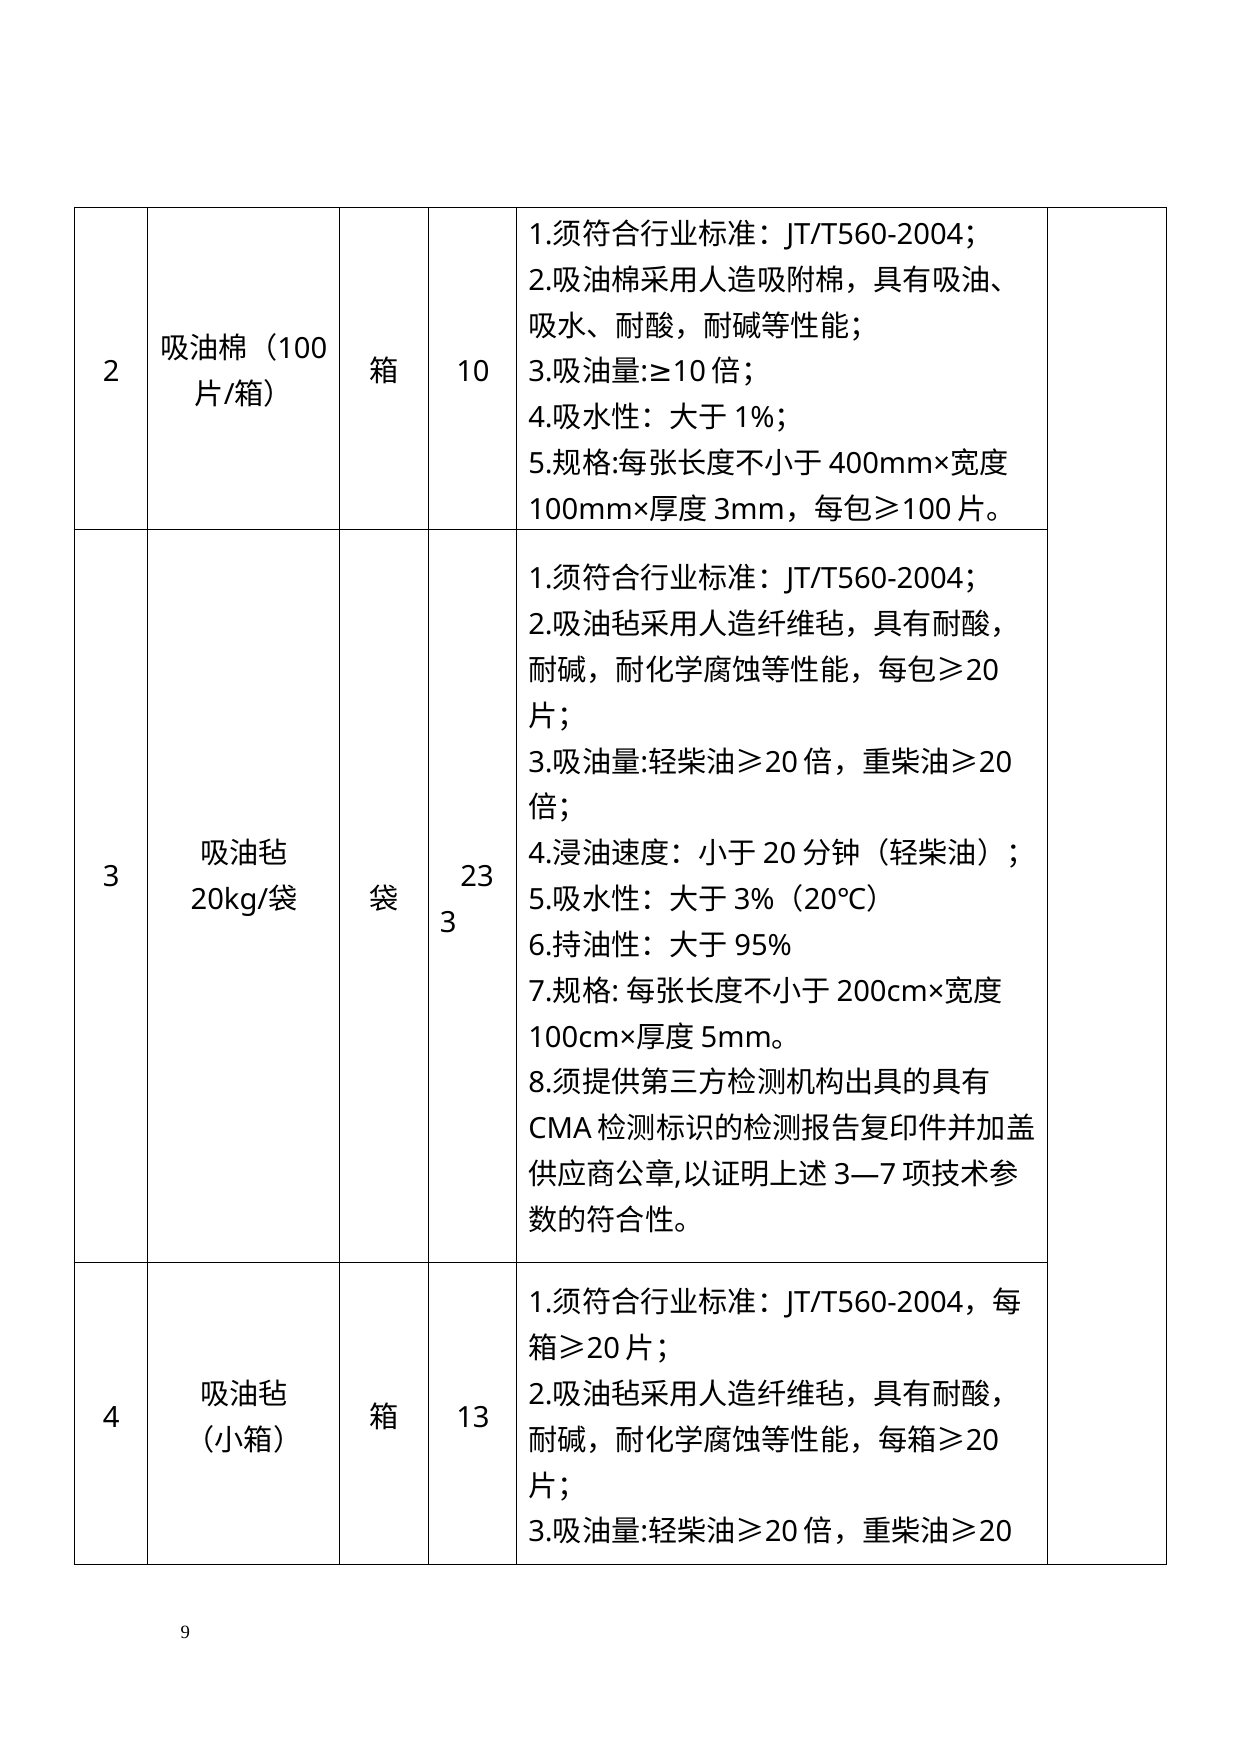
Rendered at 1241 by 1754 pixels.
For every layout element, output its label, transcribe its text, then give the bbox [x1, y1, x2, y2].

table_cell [517, 1263, 1047, 1564]
table_cell 箱 [340, 1263, 428, 1564]
table_cell 吸油棉（100片/箱） [148, 208, 339, 528]
table_cell [1048, 208, 1166, 1564]
table_cell 袋 [340, 530, 428, 1262]
table_cell 13 [429, 1263, 516, 1564]
table_cell 4 [75, 1263, 147, 1564]
table_cell 233 [429, 530, 516, 1262]
table_cell 吸油毡20kg/袋 [148, 530, 339, 1262]
table_cell 1.须符合行业标准：JT/T560-2004； 2.吸油毡采用人造纤维毡，具有耐酸，耐碱，耐化学腐蚀等性能，每包≥20片； 3.吸油量:轻柴油≥20倍，重柴油≥20倍； 4.浸油速度：小于20分钟（轻柴油）； 5.吸水性：大于3%（20℃） 6.持油性：大于 95% 7.规格: 每张长度不小于200cm×宽度100cm×厚度5mm。 8.须提供第三方检测机构出具的具有CMA检测标识的检测报告复印件并加盖供应商公章,以证明上述3—7项技术参数的符合性。 [517, 530, 1047, 1262]
table_cell 1.须符合行业标准：JT/T560-2004； 2.吸油棉采用人造吸附棉，具有吸油、吸水、耐酸，耐碱等性能； 3.吸油量:≥10倍； 4.吸水性：大于1%； 5.规格:每张长度不小于400mm×宽度100mm×厚度3mm，每包≥100片。 [517, 208, 1047, 528]
table_cell 吸油毡 （小箱） [148, 1263, 339, 1564]
table_cell 箱 [340, 208, 428, 528]
table_cell 2 [75, 208, 147, 528]
table_cell 10 [429, 208, 516, 528]
table_cell 3 [75, 530, 147, 1262]
